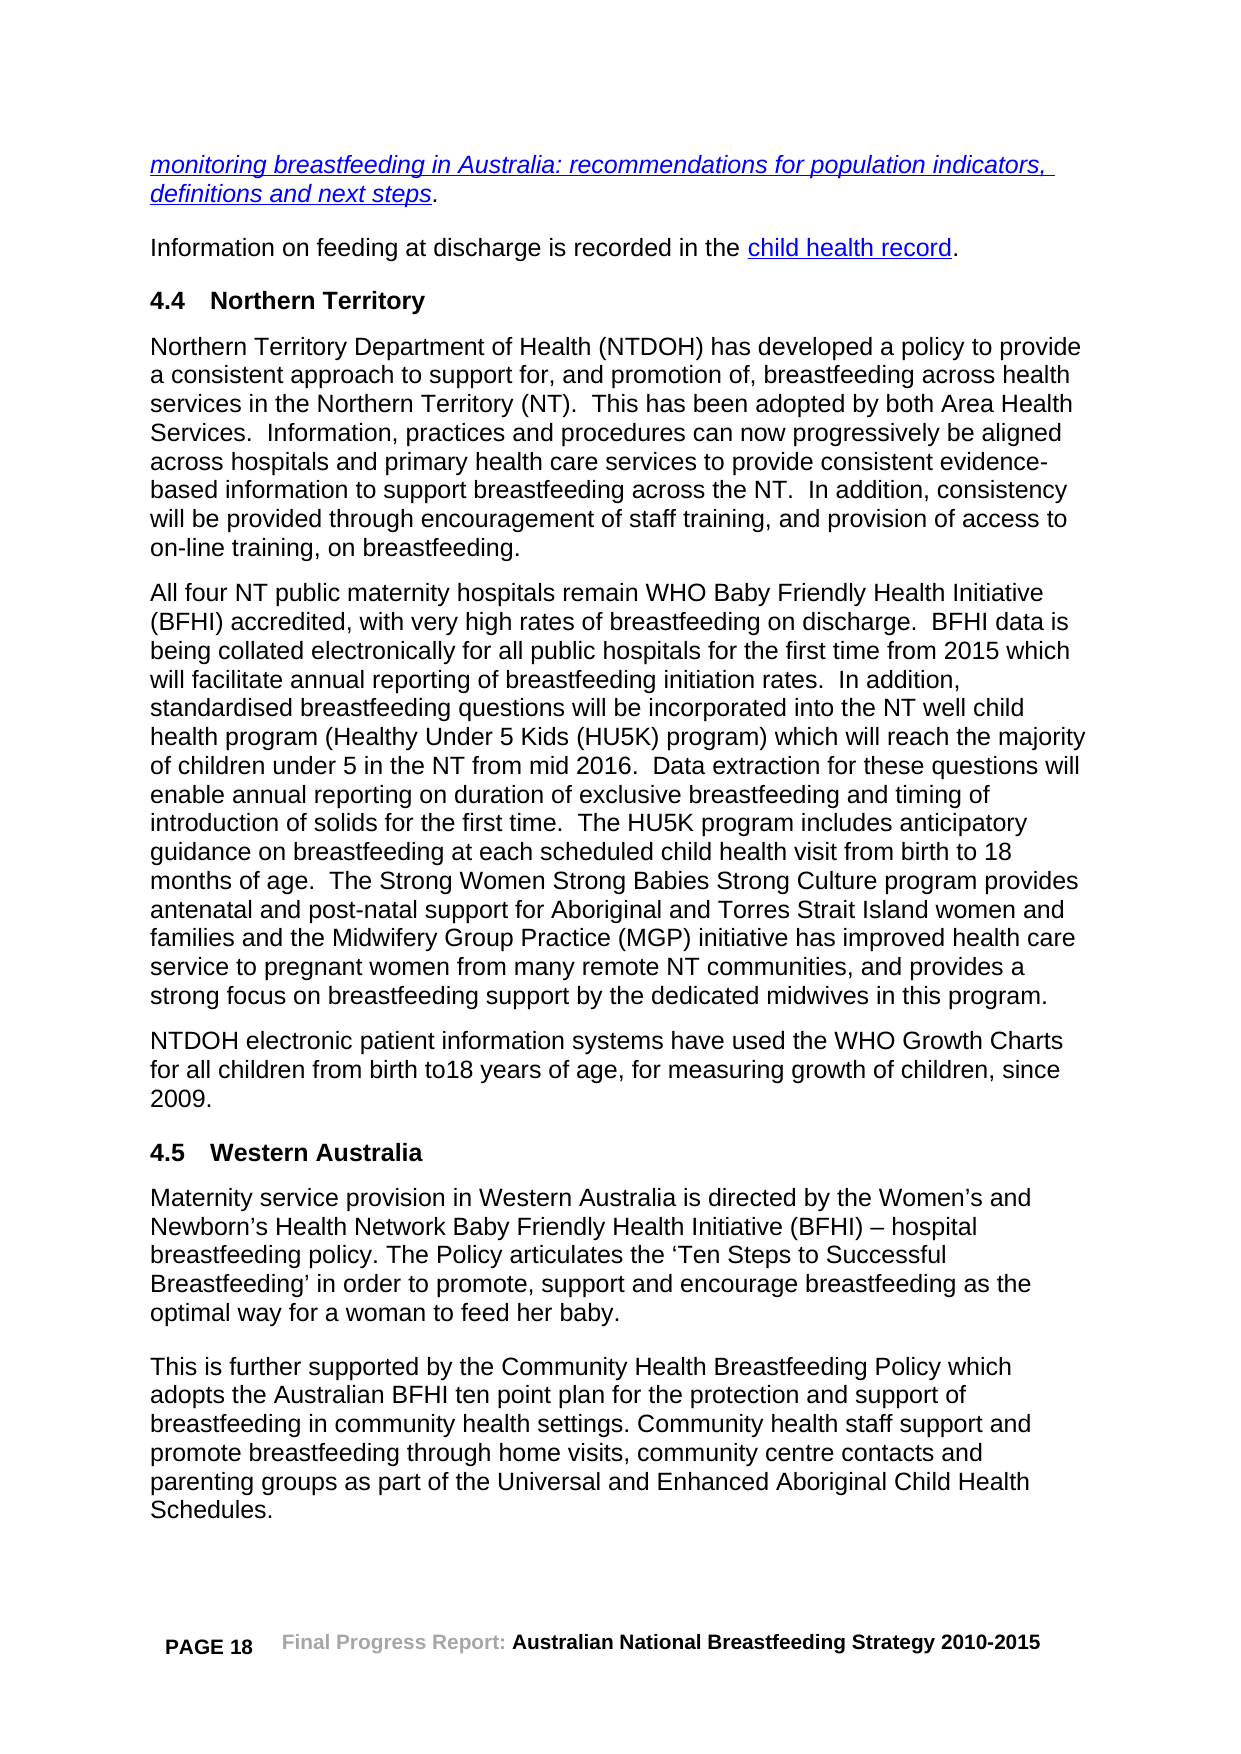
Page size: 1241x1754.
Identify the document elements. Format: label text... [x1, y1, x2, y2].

text Northern Territory Department of Health (NTDOH) has developed a policy to provide a consistent approach to support for, and promotion of, breastfeeding across health services in the Northern Territory (NT). This has been adopted by both Area Health Services. Information, practices and procedures can now progressively be aligned across hospitals and primary health care services to provide consistent evidence-based information to support breastfeeding across the NT. In addition, consistency will be provided through encouragement of staff training, and provision of access to on-line training, on breastfeeding. [150, 332, 1090, 562]
text All four NT public maternity hospitals remain WHO Baby Friendly Health Initiative (BFHI) accredited, with very high rates of breastfeeding on discharge. BFHI data is being collated electronically for all public hospitals for the first time from 2015 which will facilitate annual reporting of breastfeeding initiation rates. In addition, standardised breastfeeding questions will be incorporated into the NT well child health program (Healthy Under 5 Kids (HU5K) program) which will reach the majority of children under 5 in the NT from mid 2016. Data extraction for these questions will enable annual reporting on duration of exclusive breastfeeding and timing of introduction of solids for the first time. The HU5K program includes anticipatory guidance on breastfeeding at each scheduled child health visit from birth to 18 months of age. The Strong Women Strong Babies Strong Culture program provides antenatal and post-natal support for Aboriginal and Torres Strait Island women and families and the Midwifery Group Practice (MGP) initiative has improved health care service to pregnant women from many remote NT communities, and provides a strong focus on breastfeeding support by the dedicated midwives in this program. [150, 578, 1090, 1009]
subtitle Western Australia [150, 1137, 1090, 1166]
text Information on feeding at discharge is recorded in the child health record. [150, 232, 1090, 261]
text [150, 150, 1090, 207]
text This is further supported by the Community Health Breastfeeding Policy which adopts the Australian BFHI ten point plan for the protection and support of breastfeeding in community health settings. Community health staff support and promote breastfeeding through home visits, community centre contacts and parenting groups as part of the Universal and Enhanced Aboriginal Child Health Schedules. [150, 1352, 1090, 1524]
text Maternity service provision in Western Australia is directed by the Women’s and Newborn’s Health Network Baby Friendly Health Initiative (BFHI) – hospital breastfeeding policy. The Policy articulates the ‘Ten Steps to Successful Breastfeeding’ in order to promote, support and encourage breastfeeding as the optimal way for a woman to feed her baby. [150, 1183, 1090, 1327]
text NTDOH electronic patient information systems have used the WHO Growth Charts for all children from birth to18 years of age, for measuring growth of children, since 2009. [150, 1026, 1090, 1112]
subtitle Northern Territory [150, 286, 1090, 315]
